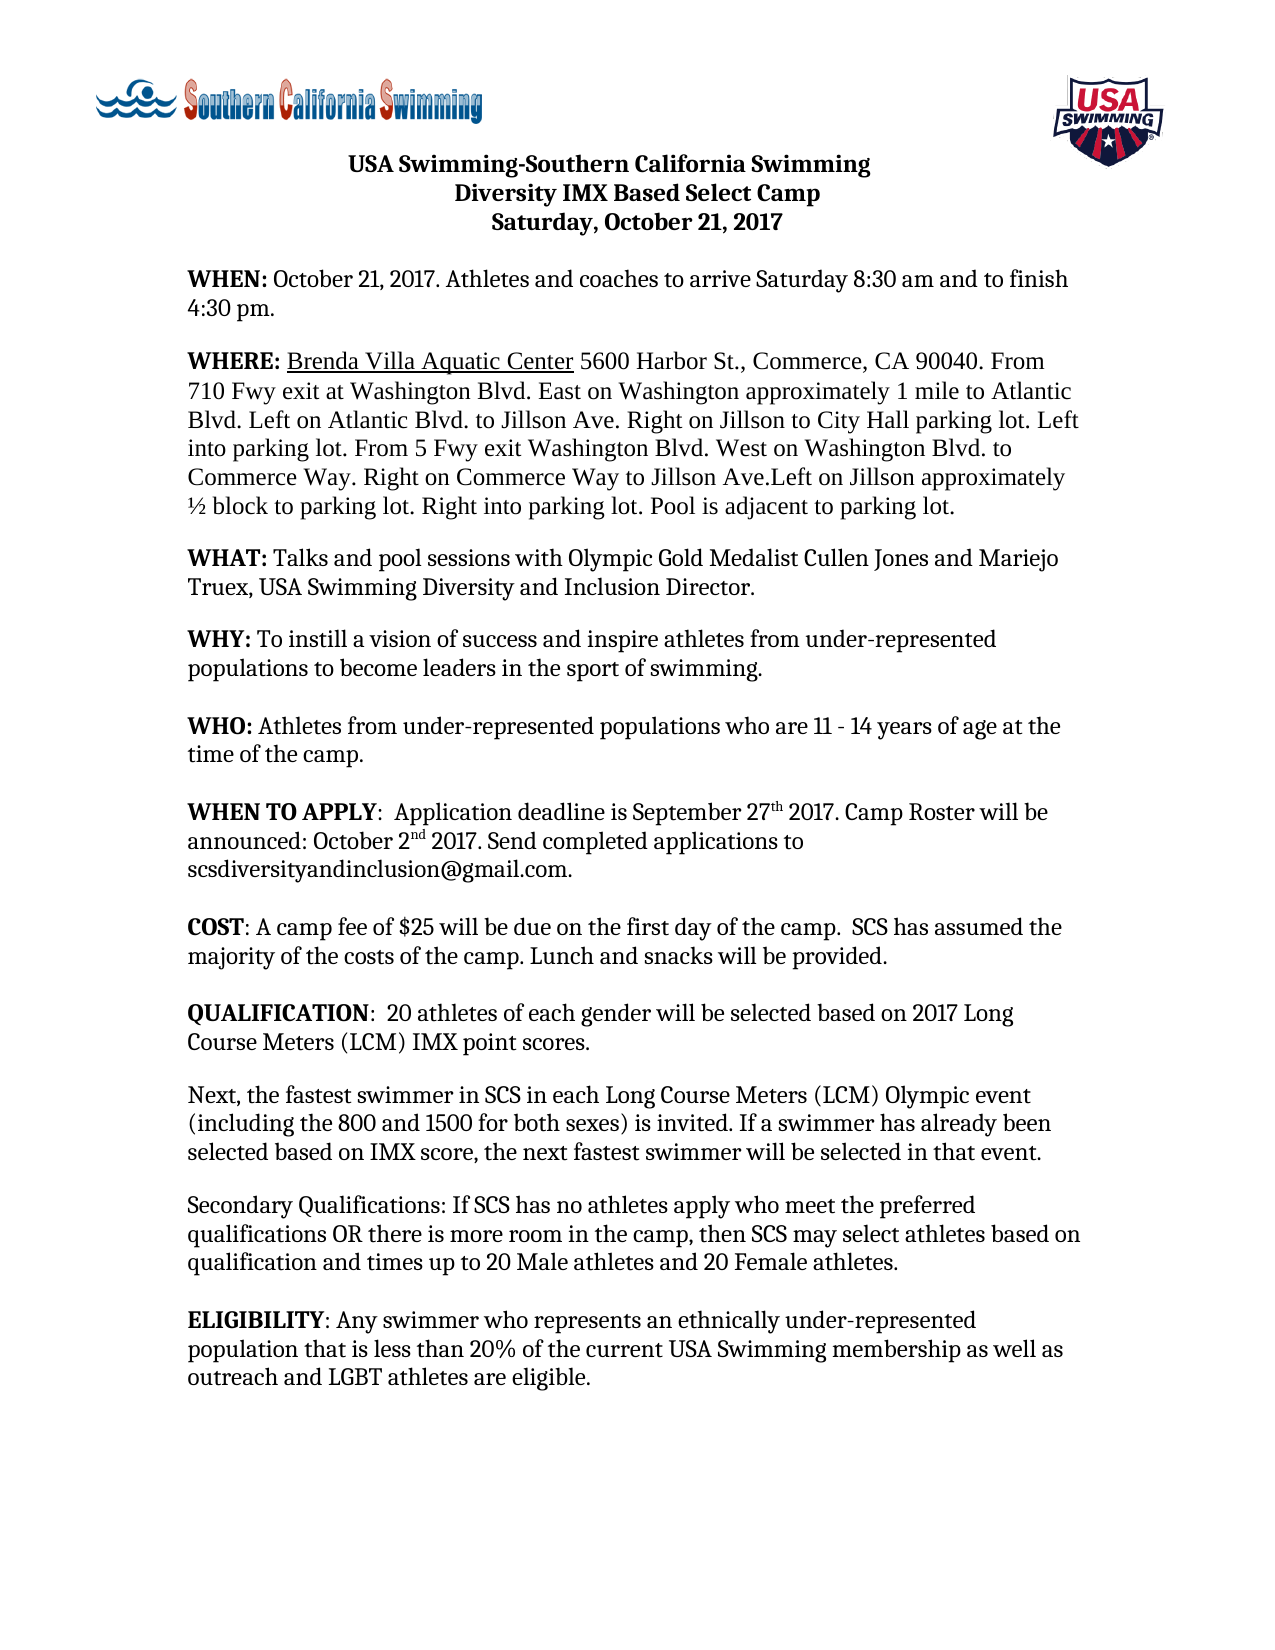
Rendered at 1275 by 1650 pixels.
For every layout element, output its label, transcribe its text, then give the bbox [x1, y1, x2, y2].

text USA Swimming-Southern California Swimming [187, 150, 1087, 179]
text WHAT: Talks and pool sessions with Olympic Gold Medalist Cullen Jones and Mariejo Truex, USA Swimming Diversity and Inclusion Director. [187, 544, 1087, 601]
text Secondary Qualifications: If SCS has no athletes apply who meet the preferred qualifications OR there is more room in the camp, then SCS may select athletes based on qualification and times up to 20 Male athletes and 20 Female athletes. [187, 1191, 1087, 1277]
picture [93, 75, 483, 126]
text Saturday, October 21, 2017 [187, 207, 1087, 236]
text COST: A camp fee of $25 will be due on the first day of the camp. SCS has assumed the majority of the costs of the camp. Lunch and snacks will be provided. [187, 913, 1087, 970]
text QUALIFICATION: 20 athletes of each gender will be selected based on 2017 Long Course Meters (LCM) IMX point scores. Next, the fastest swimmer in SCS in each Long Course Meters (LCM) Olympic event (including the 800 and 1500 for both sexes) is invited. If a swimmer has already been selected based on IMX score, the next fastest swimmer will be selected in that event. [187, 999, 1087, 1167]
picture [1050, 75, 1166, 169]
text WHO: Athletes from under-represented populations who are 11 - 14 years of age at the time of the camp. [187, 712, 1087, 769]
text WHERE: Brenda Villa Aquatic Center 5600 Harbor St., Commerce, CA 90040. From 710 Fwy exit at Washington Blvd. East on Washington approximately 1 mile to Atlantic Blvd. Left on Atlantic Blvd. to Jillson Ave. Right on Jillson to City Hall parking lot. Left into parking lot. From 5 Fwy exit Washington Blvd. West on Washington Blvd. to Commerce Way. Right on Commerce Way to Jillson Ave.Left on Jillson approximately ½ block to parking lot. Right into parking lot. Pool is adjacent to parking lot. [187, 346, 1087, 520]
text WHY: To instill a vision of success and inspire athletes from under-represented populations to become leaders in the sport of swimming. [187, 625, 1087, 683]
text WHEN TO APPLY: Application deadline is September 27th 2017. Camp Roster will be announced: October 2nd 2017. Send completed applications to scsdiversityandinclusion@gmail.com. [187, 798, 1087, 884]
text ELIGIBILITY: Any swimmer who represents an ethnically under-represented population that is less than 20% of the current USA Swimming membership as well as outreach and LGBT athletes are eligible. [187, 1306, 1087, 1392]
text Diversity IMX Based Select Camp [187, 179, 1087, 207]
text WHEN: October 21, 2017. Athletes and coaches to arrive Saturday 8:30 am and to finish 4:30 pm. [187, 265, 1087, 322]
